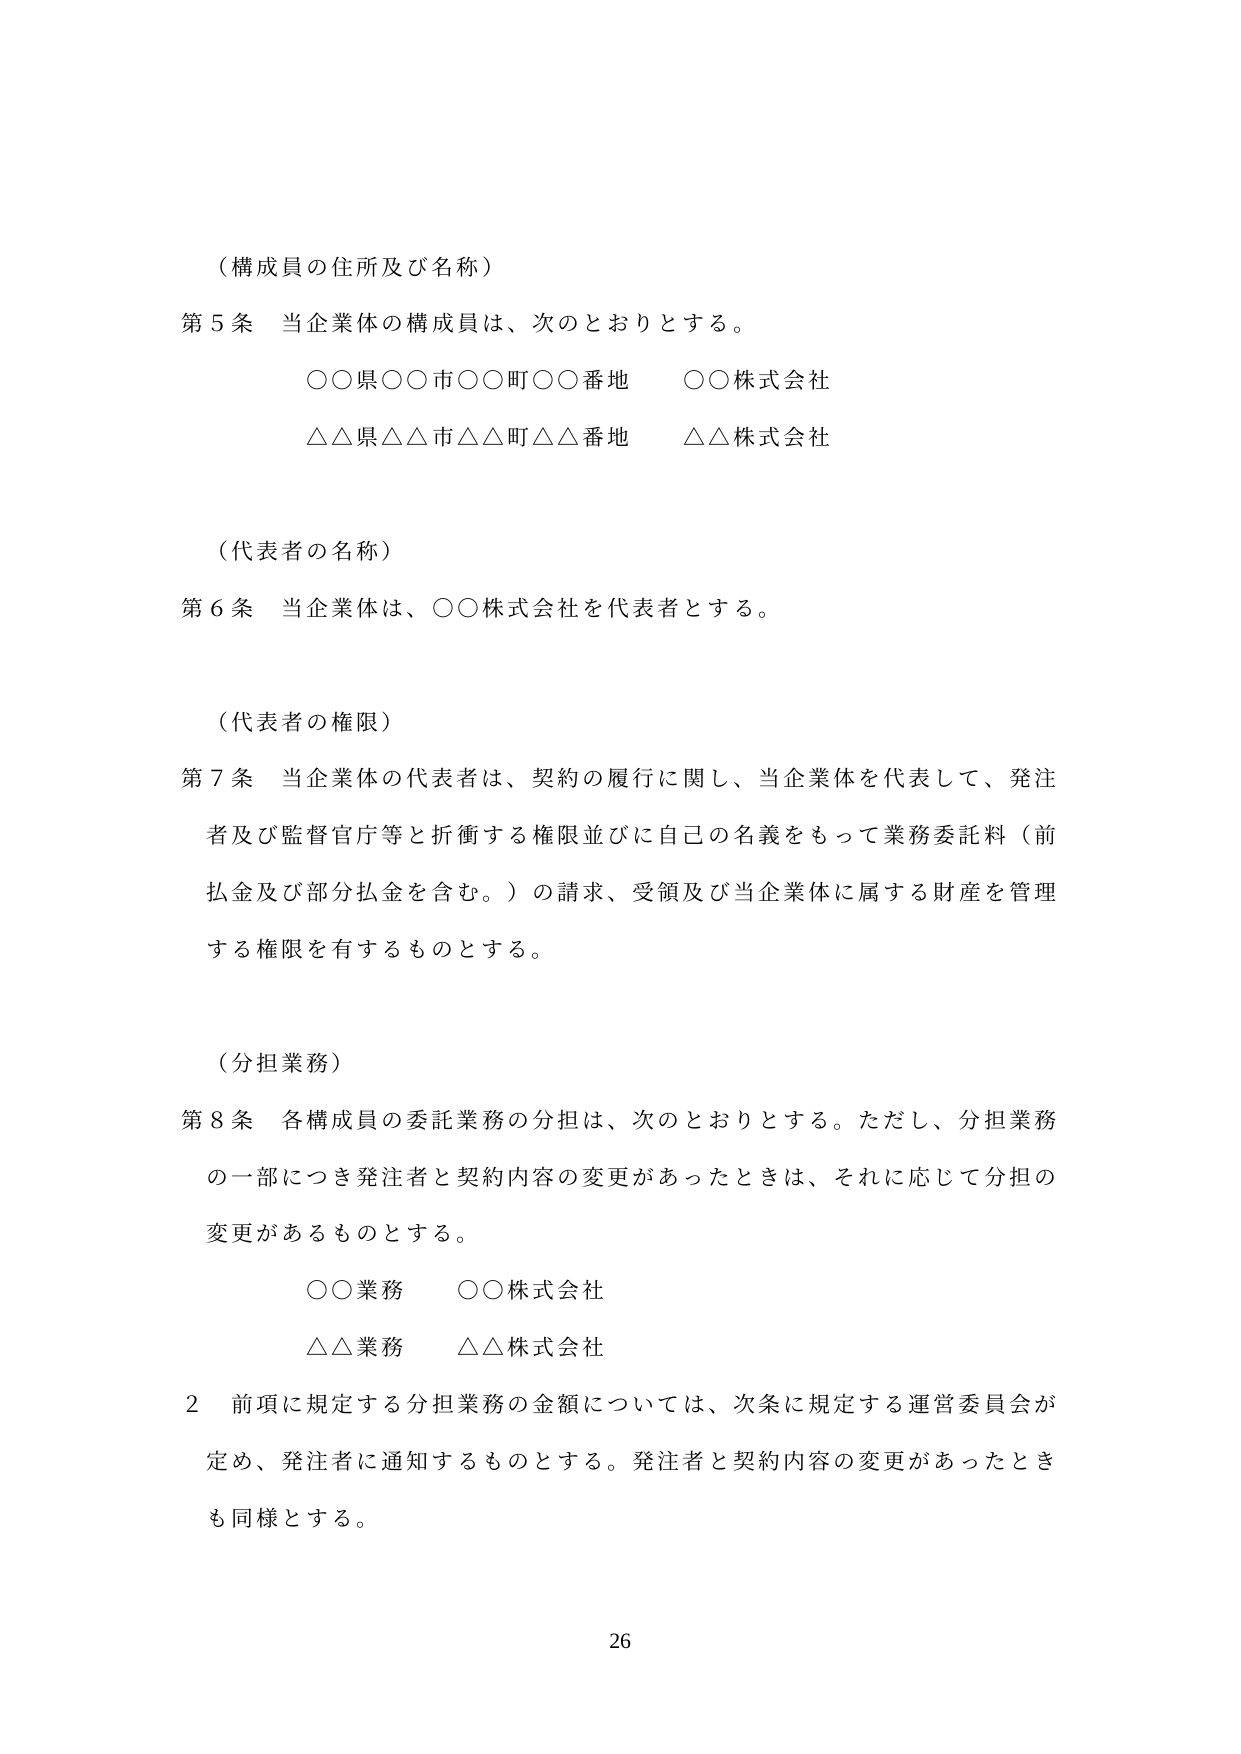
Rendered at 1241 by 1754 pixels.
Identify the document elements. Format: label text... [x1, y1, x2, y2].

text （分担業務） [181, 1033, 1059, 1090]
text ○○県○○市○○町○○番地 ○○株式会社 [181, 351, 1059, 408]
text 第６条 当企業体は、○○株式会社を代表者とする。 [181, 578, 1059, 635]
text 第７条 当企業体の代表者は、契約の履行に関し、当企業体を代表して、発注者及び監督官庁等と折衝する権限並びに自己の名義をもって業務委託料（前払金及び部分払金を含む｡）の請求、受領及び当企業体に属する財産を管理する権限を有するものとする。 [181, 749, 1059, 976]
text △△県△△市△△町△△番地 △△株式会社 [181, 408, 1059, 464]
text ２ 前項に規定する分担業務の金額については、次条に規定する運営委員会が定め、発注者に通知するものとする。発注者と契約内容の変更があったときも同様とする。 [181, 1374, 1059, 1545]
text △△業務 △△株式会社 [181, 1318, 1059, 1374]
text （構成員の住所及び名称） [181, 237, 1059, 294]
text 第５条 当企業体の構成員は、次のとおりとする。 [181, 294, 1059, 351]
text 第８条 各構成員の委託業務の分担は、次のとおりとする。ただし、分担業務の一部につき発注者と契約内容の変更があったときは、それに応じて分担の変更があるものとする。 [181, 1090, 1059, 1261]
text ○○業務 ○○株式会社 [181, 1261, 1059, 1318]
text （代表者の名称） [181, 521, 1059, 578]
text （代表者の権限） [181, 692, 1059, 749]
